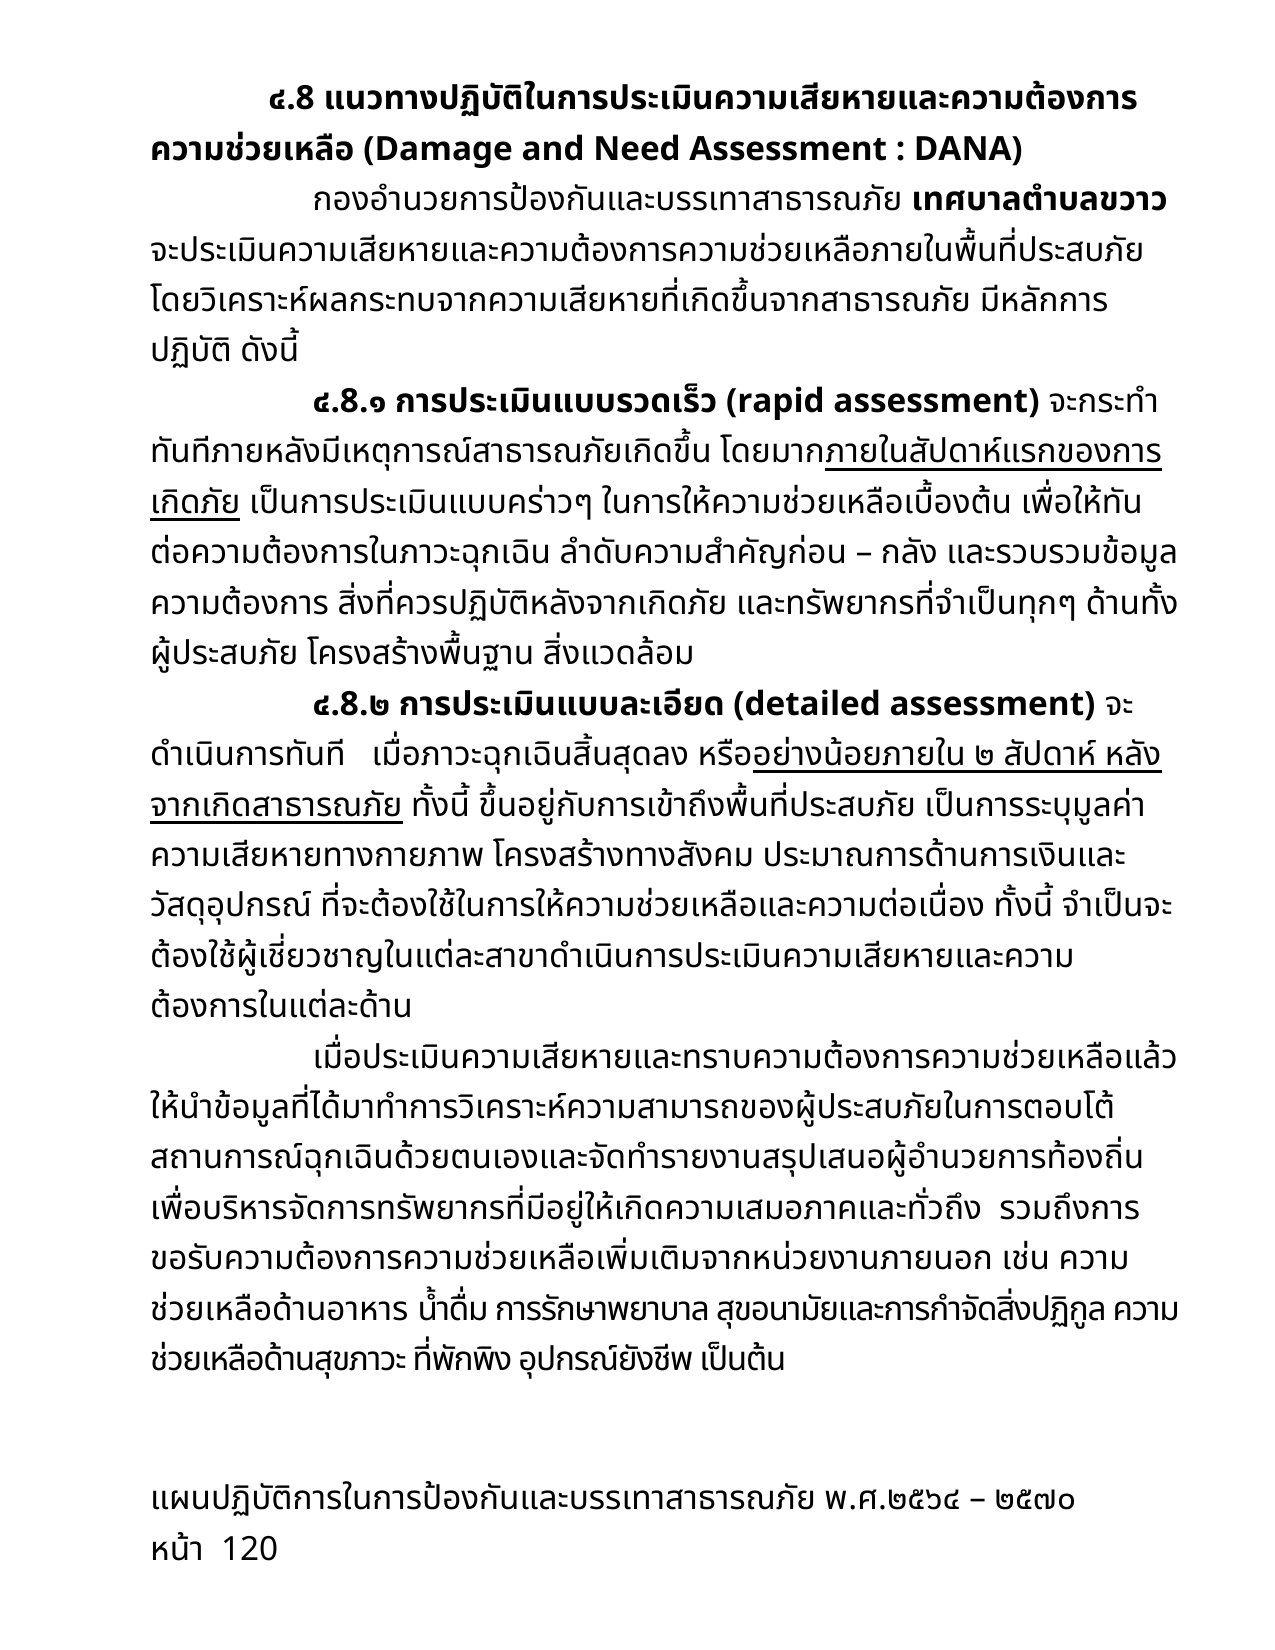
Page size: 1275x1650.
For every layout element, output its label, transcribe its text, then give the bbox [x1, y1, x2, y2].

text ๔.8.๒ การประเมินแบบละเอียด (detailed assessment) จะดำเนินการทันที เมื่อภาวะฉุกเฉินสิ้นสุดลง หรืออย่างน้อยภายใน ๒ สัปดาห์ หลังจากเกิดสาธารณภัย ทั้งนี้ ขึ้นอยู่กับการเข้าถึงพื้นที่ประสบภัย เป็นการระบุมูลค่าความเสียหายทางกายภาพ โครงสร้างทางสังคม ประมาณการด้านการเงินและวัสดุอุปกรณ์ ที่จะต้องใช้ในการให้ความช่วยเหลือและความต่อเนื่อง ทั้งนี้ จำเป็นจะต้องใช้ผู้เชี่ยวชาญในแต่ละสาขาดำเนินการประเมินความเสียหายและความต้องการในแต่ละด้าน [150, 679, 1181, 1033]
text ๔.8.๑ การประเมินแบบรวดเร็ว (rapid assessment) จะกระทำทันทีภายหลังมีเหตุการณ์สาธารณภัยเกิดขึ้น โดยมากภายในสัปดาห์แรกของการเกิดภัย เป็นการประเมินแบบคร่าวๆ ในการให้ความช่วยเหลือเบื้องต้น เพื่อให้ทันต่อความต้องการในภาวะฉุกเฉิน ลำดับความสำคัญก่อน – กลัง และรวบรวมข้อมูลความต้องการ สิ่งที่ควรปฏิบัติหลังจากเกิดภัย และทรัพยากรที่จำเป็นทุกๆ ด้านทั้งผู้ประสบภัย โครงสร้างพื้นฐาน สิ่งแวดล้อม [150, 377, 1181, 679]
text ๔.8 แนวทางปฏิบัติในการประเมินความเสียหายและความต้องการความช่วยเหลือ (Damage and Need Assessment : DANA) [150, 74, 1181, 175]
text เมื่อประเมินความเสียหายและทราบความต้องการความช่วยเหลือแล้ว ให้นำข้อมูลที่ได้มาทำการวิเคราะห์ความสามารถของผู้ประสบภัยในการตอบโต้สถานการณ์ฉุกเฉินด้วยตนเองและจัดทำรายงานสรุปเสนอผู้อำนวยการท้องถิ่นเพื่อบริหารจัดการทรัพยากรที่มีอยู่ให้เกิดความเสมอภาคและทั่วถึง รวมถึงการขอรับความต้องการความช่วยเหลือเพิ่มเติมจากหน่วยงานภายนอก เช่น ความช่วยเหลือด้านอาหาร น้ำดื่ม การรักษาพยาบาล สุขอนามัยและการกำจัดสิ่งปฏิกูล ความช่วยเหลือด้านสุขภาวะ ที่พักพิง อุปกรณ์ยังชีพ เป็นต้น [150, 1033, 1181, 1386]
text กองอำนวยการป้องกันและบรรเทาสาธารณภัย เทศบาลตำบลขวาว จะประเมินความเสียหายและความต้องการความช่วยเหลือภายในพื้นที่ประสบภัย โดยวิเคราะห์ผลกระทบจากความเสียหายที่เกิดขึ้นจากสาธารณภัย มีหลักการปฏิบัติ ดังนี้ [150, 175, 1181, 377]
